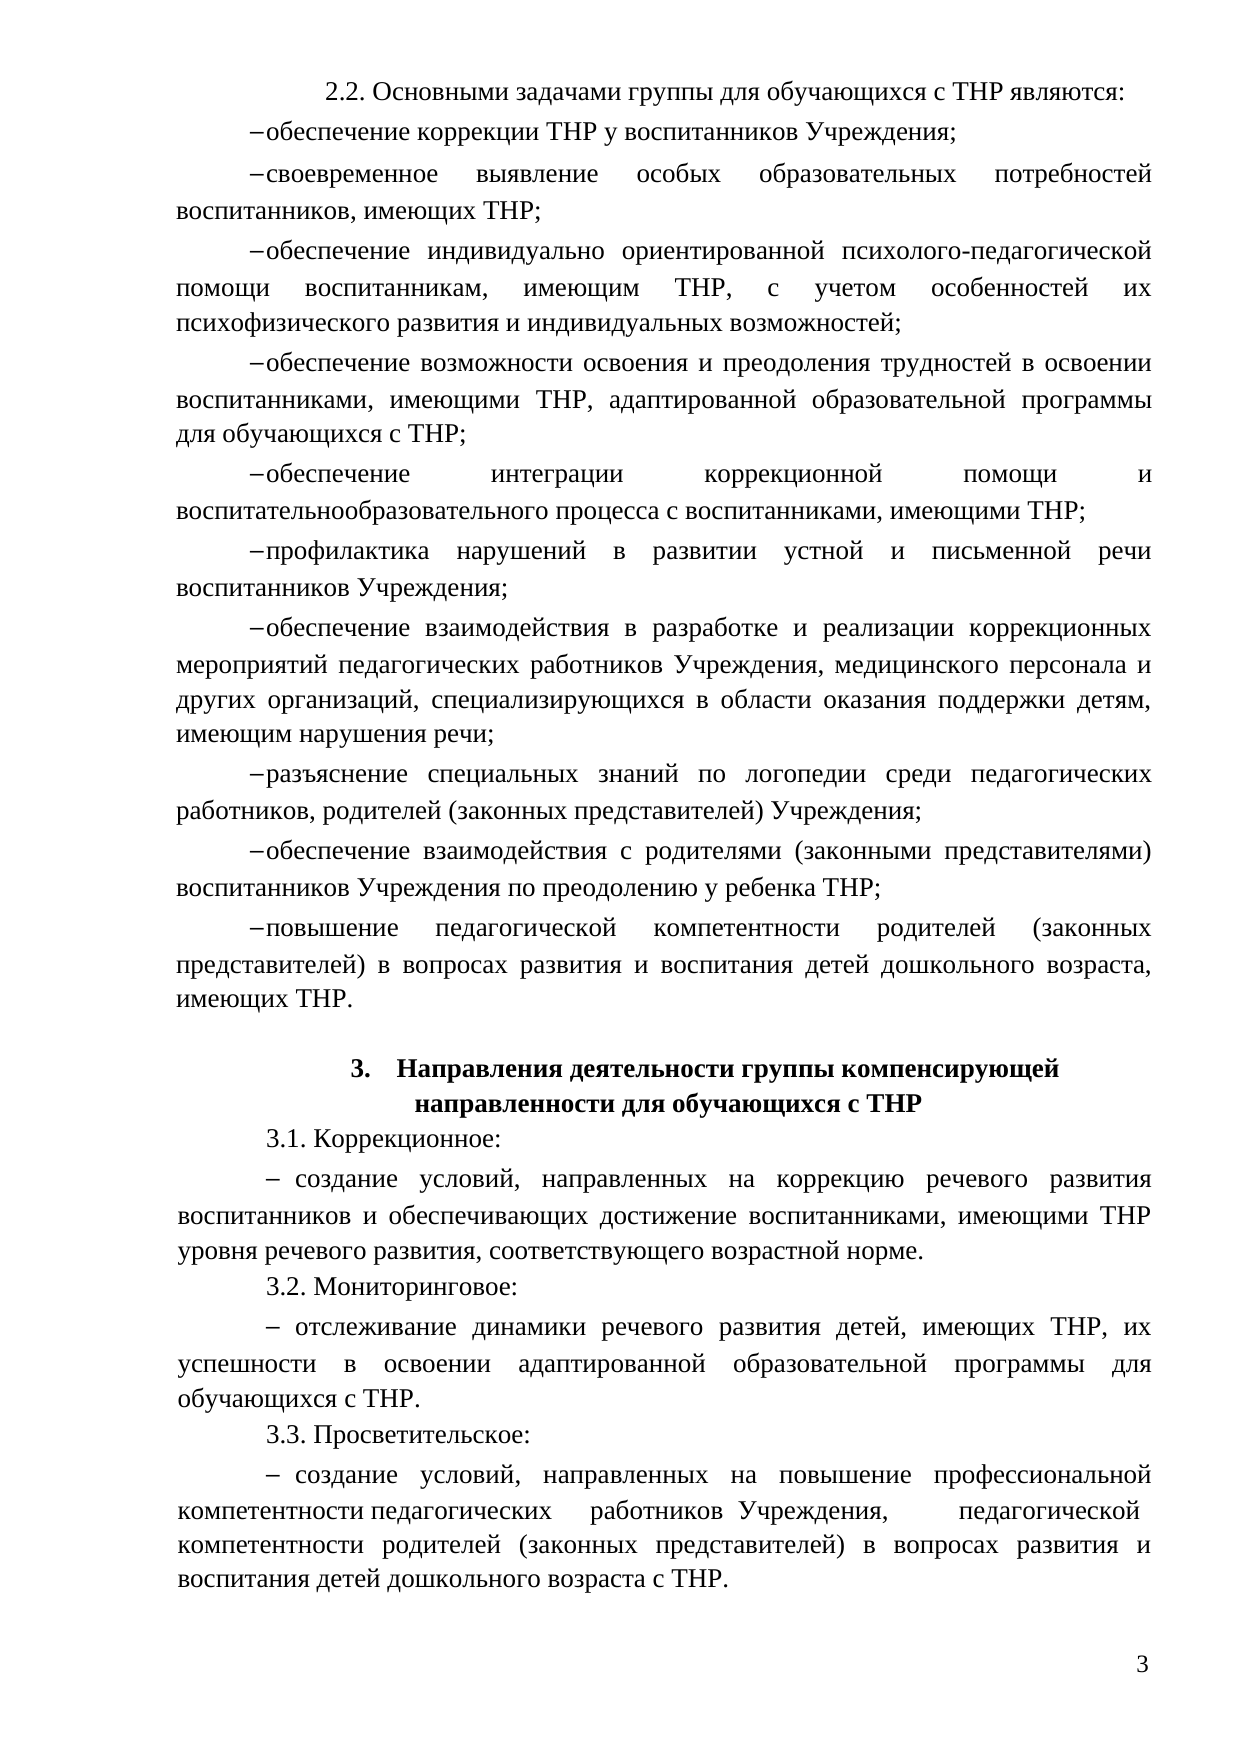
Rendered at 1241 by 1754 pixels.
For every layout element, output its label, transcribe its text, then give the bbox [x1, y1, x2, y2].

list своевременное выявление особых образовательных потребностей воспитанников, имеющих ТНР; [176, 154, 1153, 226]
text 2.2. Основными задачами группы для обучающихся с ТНР являются: [251, 75, 1153, 106]
list обеспечение индивидуально ориентированной психолого-педагогической помощи воспитанникам, имеющим ТНР, с учетом особенностей их психофизического развития и индивидуальных возможностей; [176, 231, 1153, 337]
list отслеживание динамики речевого развития детей, имеющих ТНР, их успешности в освоении адаптированной образовательной программы для обучающихся с ТНР. [177, 1307, 1153, 1413]
list обеспечение интеграции коррекционной помощи и воспитательнообразовательного процесса с воспитанниками, имеющими ТНР; [176, 454, 1153, 526]
subtitle Направления деятельности группы компенсирующей направленности для обучающихся с ТНР [175, 1052, 1161, 1119]
list обеспечение взаимодействия с родителями (законными представителями) воспитанников Учреждения по преодолению у ребенка ТНР; [176, 831, 1153, 902]
list разъяснение специальных знаний по логопедии среди педагогических работников, родителей (законных представителей) Учреждения; [176, 754, 1153, 825]
list обеспечение взаимодействия в разработке и реализации коррекционных мероприятий педагогических работников Учреждения, медицинского персонала и других организаций, специализирующихся в области оказания поддержки детям, имеющим нарушения речи; [176, 607, 1153, 749]
list обеспечение коррекции ТНР у воспитанников Учреждения; [176, 111, 1153, 148]
list повышение педагогической компетентности родителей (законных представителей) в вопросах развития и воспитания детей дошкольного возраста, имеющих ТНР. [176, 907, 1153, 1014]
list создание условий, направленных на коррекцию речевого развития воспитанников и обеспечивающих достижение воспитанниками, имеющими ТНР уровня речевого развития, соответствующего возрастной норме. [177, 1159, 1153, 1265]
list обеспечение возможности освоения и преодоления трудностей в освоении воспитанниками, имеющими ТНР, адаптированной образовательной программы для обучающихся с ТНР; [176, 342, 1153, 449]
list создание условий, направленных на повышение профессиональной компетентности педагогических работников Учреждения, педагогической компетентности родителей (законных представителей) в вопросах развития и воспитания детей дошкольного возраста с ТНР. [177, 1454, 1153, 1593]
text 3.2. Мониторинговое: [177, 1270, 1153, 1302]
text 3.3. Просветительское: [177, 1418, 1153, 1449]
list профилактика нарушений в развитии устной и письменной речи воспитанников Учреждения; [176, 531, 1153, 602]
text 3.1. Коррекционное: [177, 1123, 1153, 1154]
